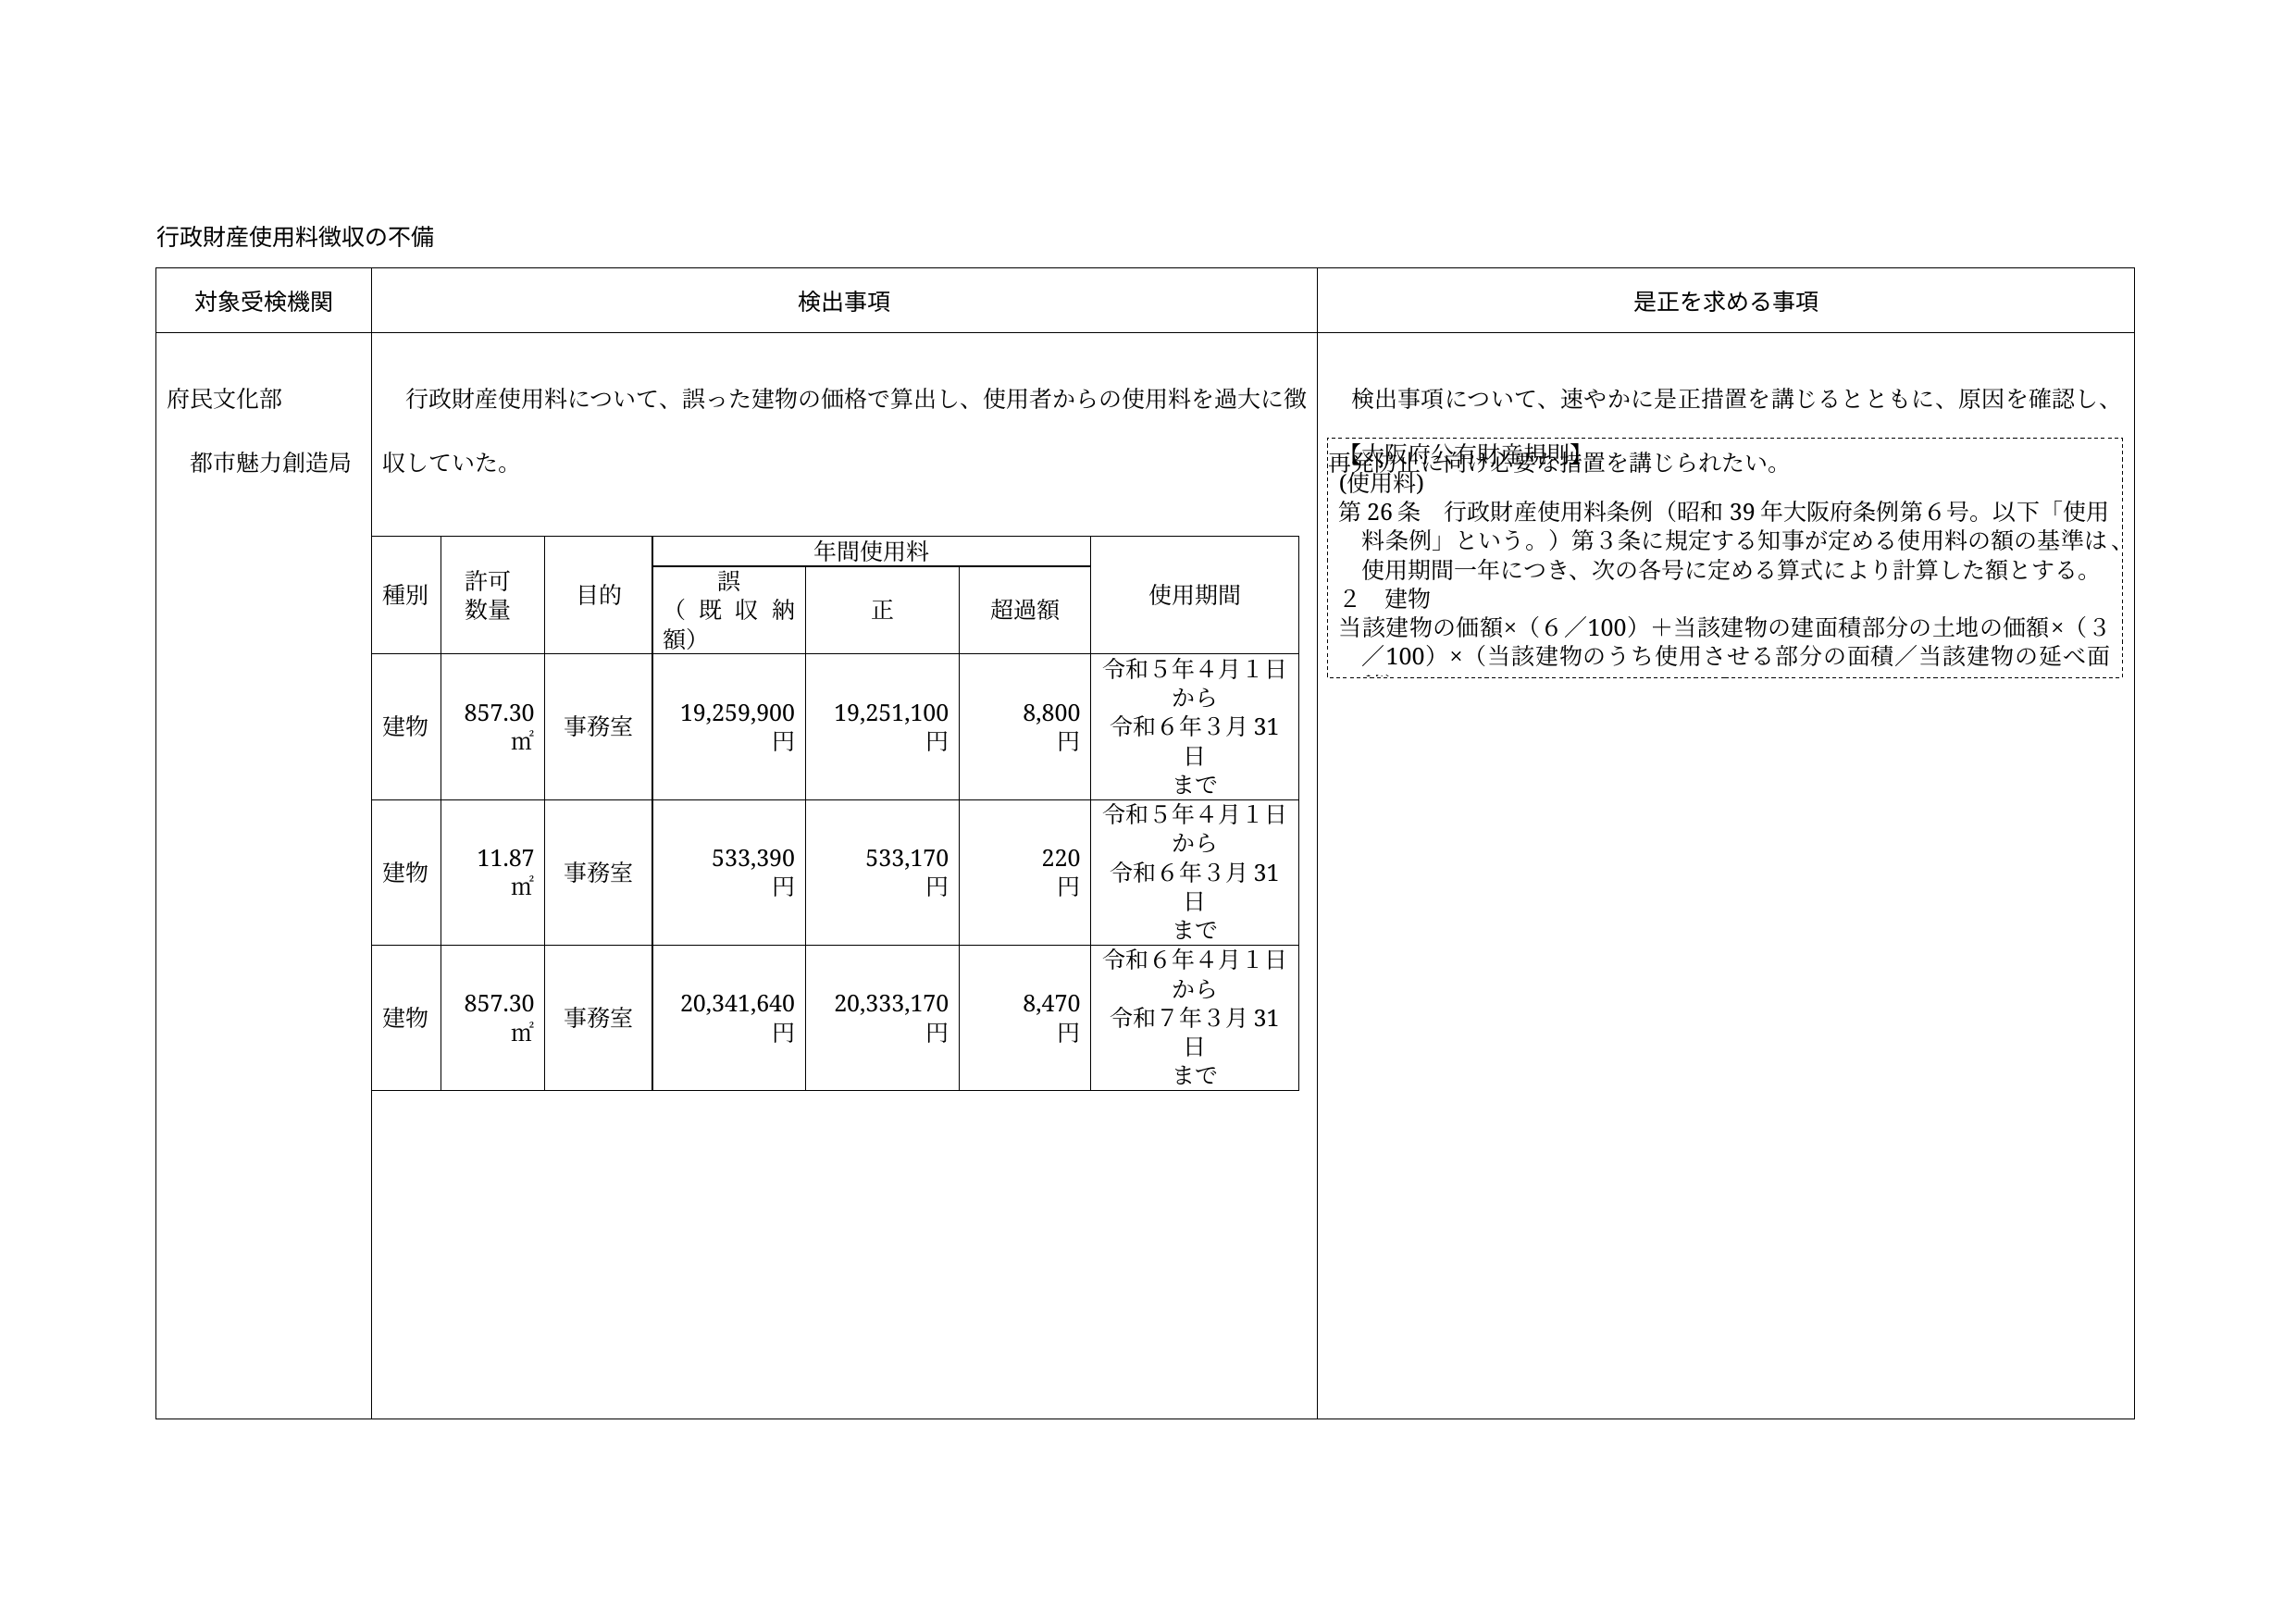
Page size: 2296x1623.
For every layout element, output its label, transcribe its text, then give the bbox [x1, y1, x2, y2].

table_header 対象受検機関 [156, 268, 371, 332]
text 行政財産使用料徴収の不備 [156, 204, 2131, 267]
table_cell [1318, 333, 2134, 1419]
table_header 是正を求める事項 [1318, 268, 2134, 332]
table_header 検出事項 [372, 268, 1317, 332]
table_cell 府民文化部 都市魅力創造局 [156, 333, 371, 1419]
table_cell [372, 333, 1317, 1419]
